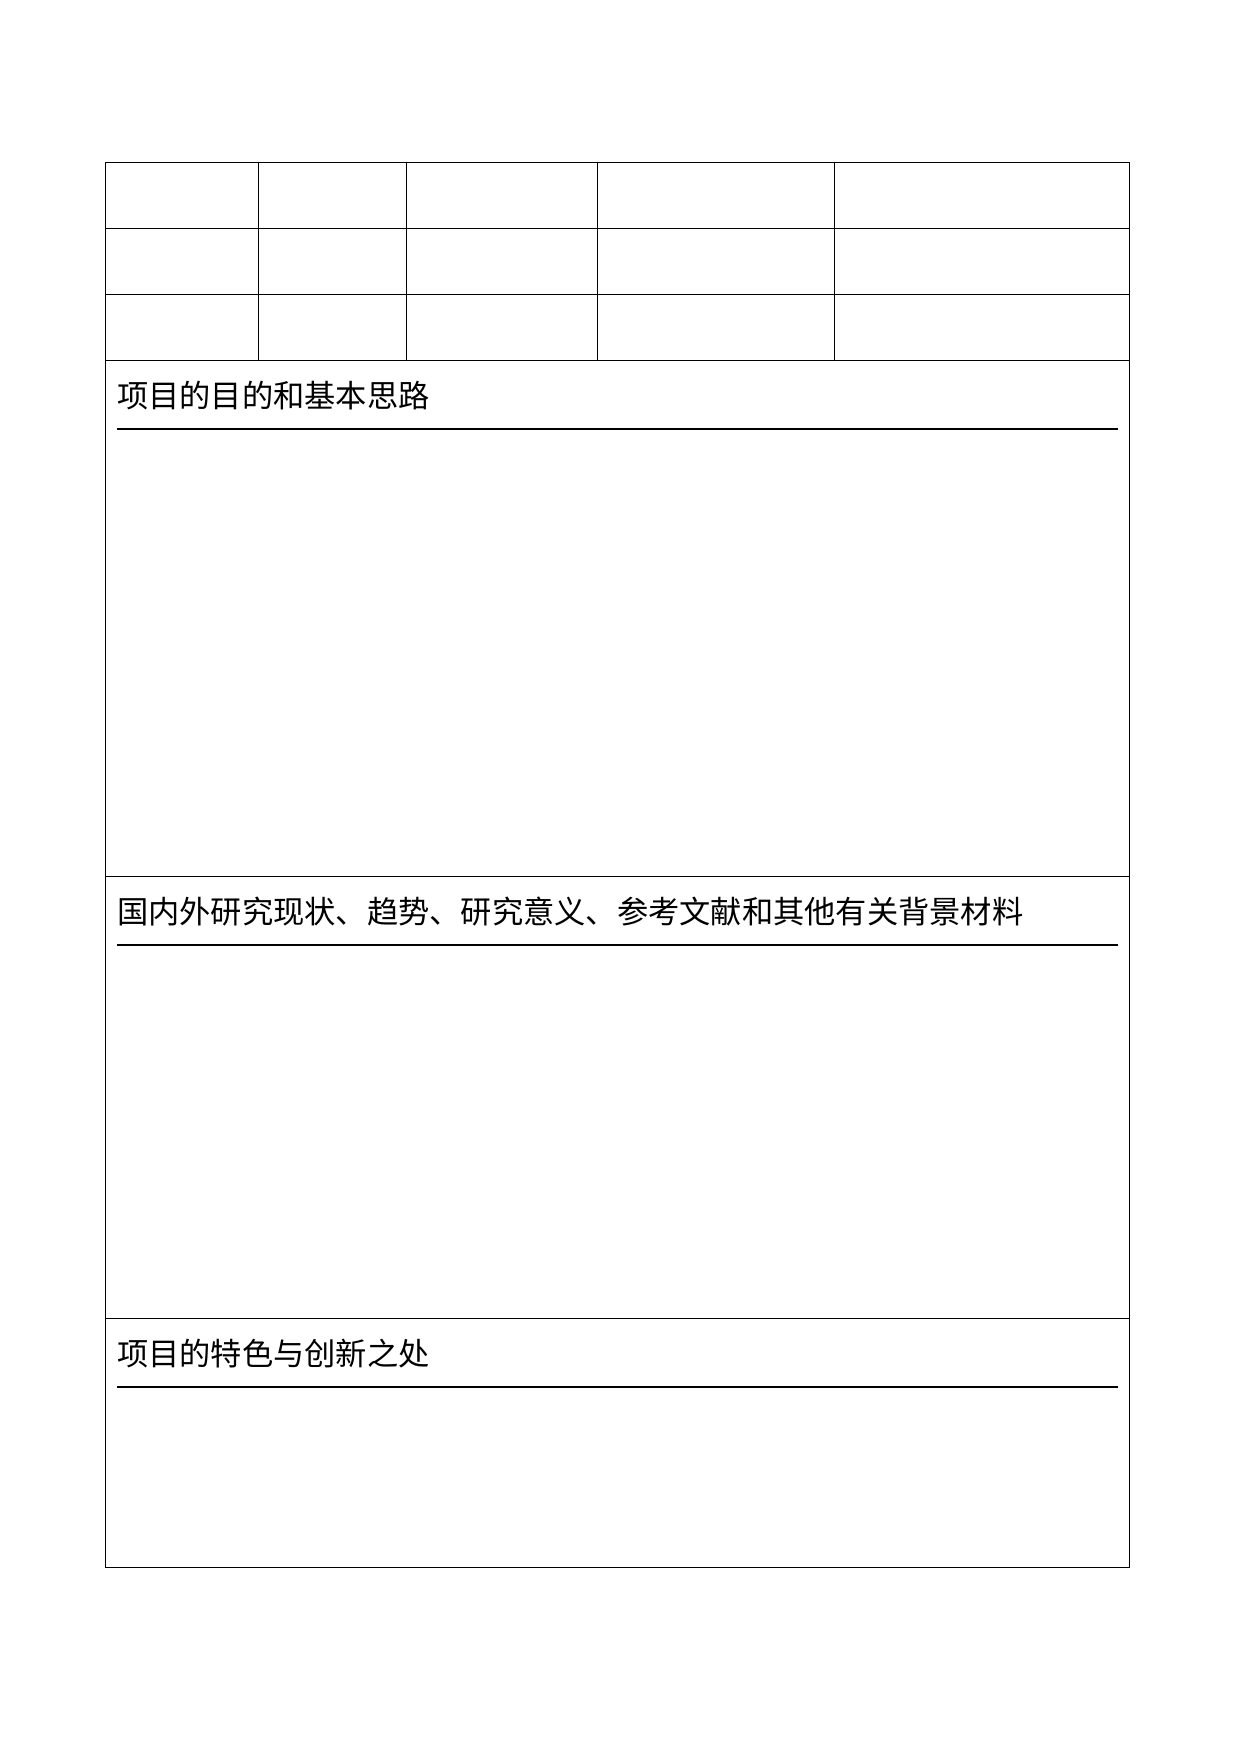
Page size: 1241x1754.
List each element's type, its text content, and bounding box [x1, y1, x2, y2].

table_cell [259, 163, 406, 228]
table_cell 项目的特色与创新之处 [106, 1319, 1129, 1567]
table_cell 国内外研究现状、趋势、研究意义、参考文献和其他有关背景材料 [106, 877, 1129, 1318]
table_cell [407, 163, 597, 228]
table_cell [259, 229, 406, 294]
table_cell [598, 295, 834, 360]
table_cell [106, 295, 258, 360]
table_cell [106, 163, 258, 228]
table_cell [598, 229, 834, 294]
table_cell [106, 229, 258, 294]
table_cell [835, 229, 1129, 294]
table_cell [598, 163, 834, 228]
table_cell [835, 163, 1129, 228]
table_cell 项目的目的和基本思路 [106, 361, 1129, 876]
table_cell [407, 295, 597, 360]
table_cell [407, 229, 597, 294]
table_cell [259, 295, 406, 360]
table_cell [835, 295, 1129, 360]
